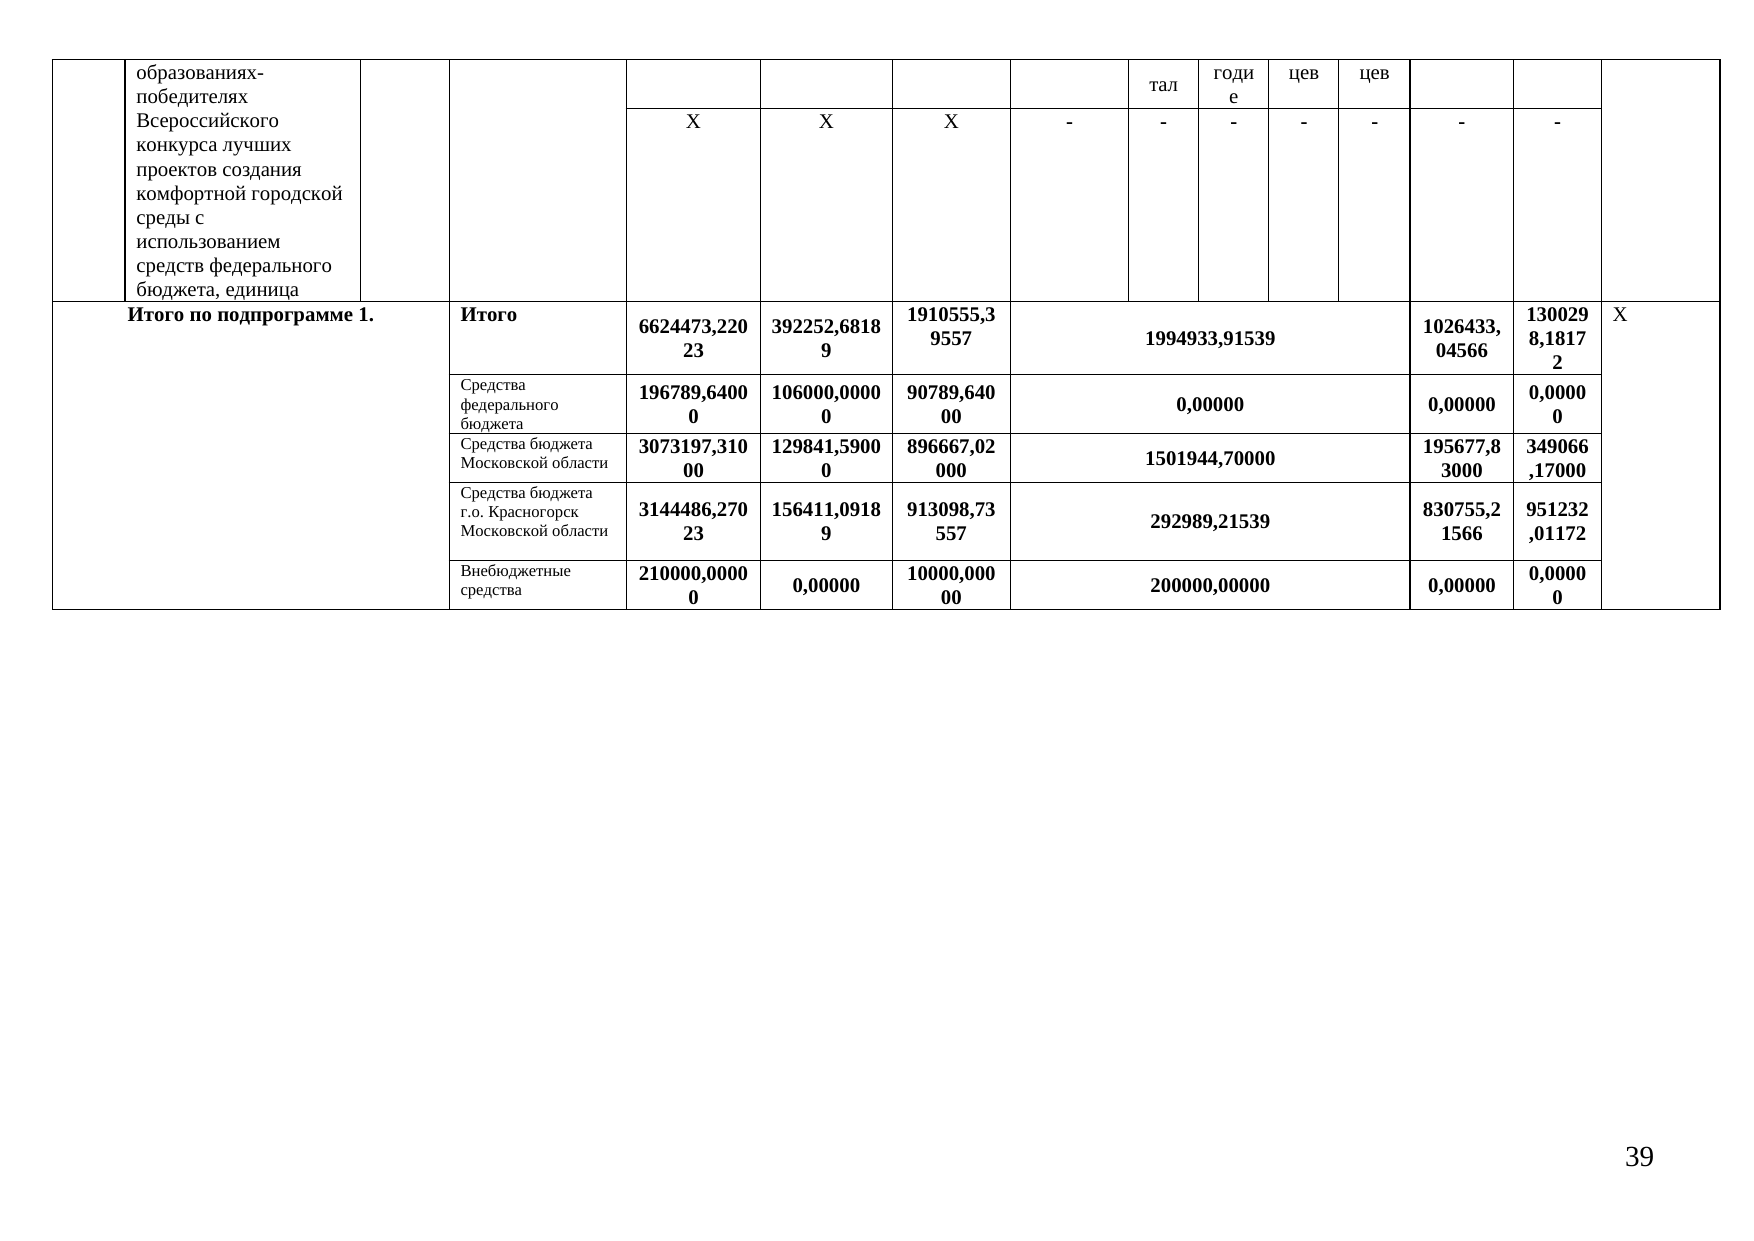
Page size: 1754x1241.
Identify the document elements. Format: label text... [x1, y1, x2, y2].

table_cell 0,00000 [1514, 375, 1601, 433]
table_cell 200000,00000 [1011, 561, 1409, 609]
table_cell Х [627, 109, 760, 301]
table_cell 0,00000 [1411, 375, 1513, 433]
table_cell - [1411, 109, 1513, 301]
table_cell 349066,17000 [1514, 434, 1601, 482]
table_cell 1994933,91539 [1011, 302, 1409, 374]
table_cell 830755,21566 [1411, 483, 1513, 559]
table_cell 3073197,31000 [627, 434, 760, 482]
table_cell 1300298,18172 [1514, 302, 1601, 374]
table_cell 90789,64000 [893, 375, 1010, 433]
table_cell Внебюджетные средства [450, 561, 626, 609]
table_cell 392252,68189 [761, 302, 892, 374]
table_cell 12 месяцев [1339, 60, 1409, 108]
table_cell 3144486,27023 [627, 483, 760, 559]
table_cell Итого по подпрограмме 1. [53, 302, 449, 609]
table_cell Средства бюджета Московской области [450, 434, 626, 482]
table_cell 951232,01172 [1514, 483, 1601, 559]
table_cell 896667,02000 [893, 434, 1010, 482]
table_cell - [1011, 109, 1128, 301]
table_cell Х [761, 109, 892, 301]
table_cell Средства федерального бюджета [450, 375, 626, 433]
table_cell - [1514, 109, 1601, 301]
table_cell 0,00000 [761, 561, 892, 609]
table_cell Х [1602, 302, 1719, 609]
table_cell Х [893, 109, 1010, 301]
table_cell - [1339, 109, 1409, 301]
table_cell - [1129, 109, 1198, 301]
table_cell 1 полугодие [1199, 60, 1268, 108]
table_cell 913098,73557 [893, 483, 1010, 559]
table_cell 9 месяцев [1269, 60, 1338, 108]
table_cell 195677,83000 [1411, 434, 1513, 482]
table_cell 292989,21539 [1011, 483, 1409, 559]
table_cell 106000,00000 [761, 375, 892, 433]
table_cell 156411,09189 [761, 483, 892, 559]
table_cell 0,00000 [1514, 561, 1601, 609]
table_cell 1 квартал [1129, 60, 1198, 108]
table_cell 10000,00000 [893, 561, 1010, 609]
table_cell 1026433,04566 [1411, 302, 1513, 374]
table_cell 1501944,70000 [1011, 434, 1409, 482]
table_cell - [1269, 109, 1338, 301]
table_cell - [1199, 109, 1268, 301]
table_cell Итого [450, 302, 626, 374]
table_cell 6624473,22023 [627, 302, 760, 374]
table_cell Средства бюджета г.о. Красногорск Московской области [450, 483, 626, 559]
table_cell 0,00000 [1411, 561, 1513, 609]
table_cell 0,00000 [1011, 375, 1409, 433]
table_cell 1910555,39557 [893, 302, 1010, 374]
table_cell 210000,00000 [627, 561, 760, 609]
table_cell 129841,59000 [761, 434, 892, 482]
table_cell 196789,64000 [627, 375, 760, 433]
